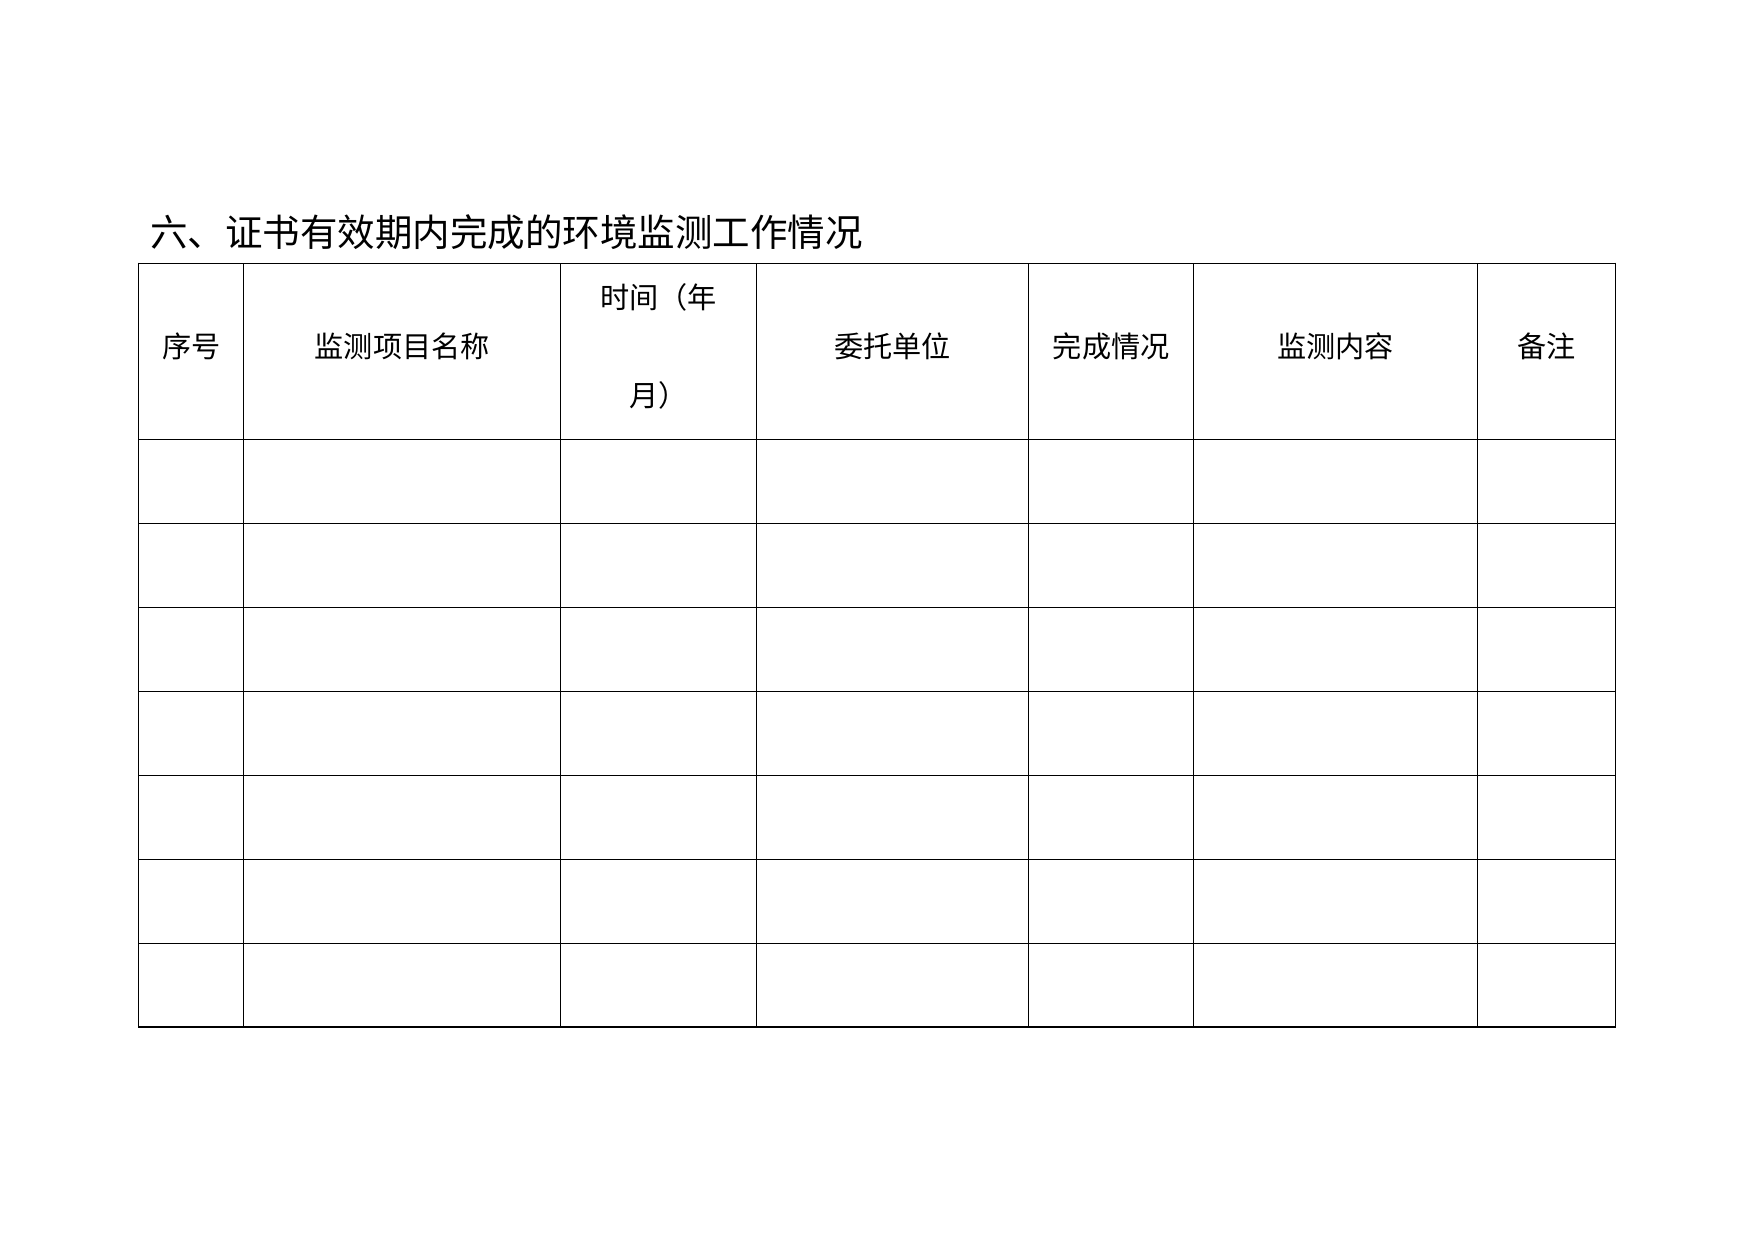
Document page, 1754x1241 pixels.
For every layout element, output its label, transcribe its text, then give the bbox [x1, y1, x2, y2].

table_header 委托单位 [757, 264, 1028, 439]
table_cell [139, 776, 243, 858]
table_cell [139, 692, 243, 774]
table_cell [1194, 608, 1477, 691]
table_cell [757, 776, 1028, 858]
table_cell [561, 608, 756, 691]
table_cell [139, 860, 243, 942]
table_header 完成情况 [1029, 264, 1193, 439]
table_cell [1029, 776, 1193, 858]
table_cell [561, 524, 756, 607]
table_header 监测内容 [1194, 264, 1477, 439]
table_header 序号 [139, 264, 243, 439]
table_header 时间（年月） [561, 264, 756, 439]
table_cell [757, 692, 1028, 774]
table_cell [244, 608, 560, 691]
table_cell [1029, 692, 1193, 774]
table_cell [1478, 692, 1615, 774]
table_cell [561, 440, 756, 523]
table_cell [1194, 776, 1477, 858]
table_cell [1194, 692, 1477, 774]
table_cell [1194, 440, 1477, 523]
table_cell [244, 692, 560, 774]
table_cell [244, 944, 560, 1026]
text 六、证书有效期内完成的环境监测工作情况 [150, 198, 1604, 263]
table_header 备注 [1478, 264, 1615, 439]
table_cell [244, 776, 560, 858]
table_cell [1478, 440, 1615, 523]
table_cell [757, 440, 1028, 523]
table_cell [1194, 524, 1477, 607]
table_cell [1029, 860, 1193, 942]
table_cell [1478, 860, 1615, 942]
table_cell [139, 944, 243, 1026]
table_cell [757, 524, 1028, 607]
table_cell [561, 776, 756, 858]
table_cell [244, 524, 560, 607]
table_cell [561, 944, 756, 1026]
table_cell [1478, 944, 1615, 1026]
table_cell [1029, 440, 1193, 523]
table_cell [244, 440, 560, 523]
table_cell [1194, 860, 1477, 942]
table_cell [139, 440, 243, 523]
table_header 监测项目名称 [244, 264, 560, 439]
table_cell [1194, 944, 1477, 1026]
table_cell [561, 692, 756, 774]
table_cell [757, 944, 1028, 1026]
table_cell [244, 860, 560, 942]
table_cell [1478, 524, 1615, 607]
table_cell [1478, 608, 1615, 691]
table_cell [1029, 944, 1193, 1026]
table_cell [757, 860, 1028, 942]
table_cell [1029, 524, 1193, 607]
table_cell [561, 860, 756, 942]
table_cell [757, 608, 1028, 691]
table_cell [139, 608, 243, 691]
table_cell [1478, 776, 1615, 858]
table_cell [1029, 608, 1193, 691]
table_cell [139, 524, 243, 607]
